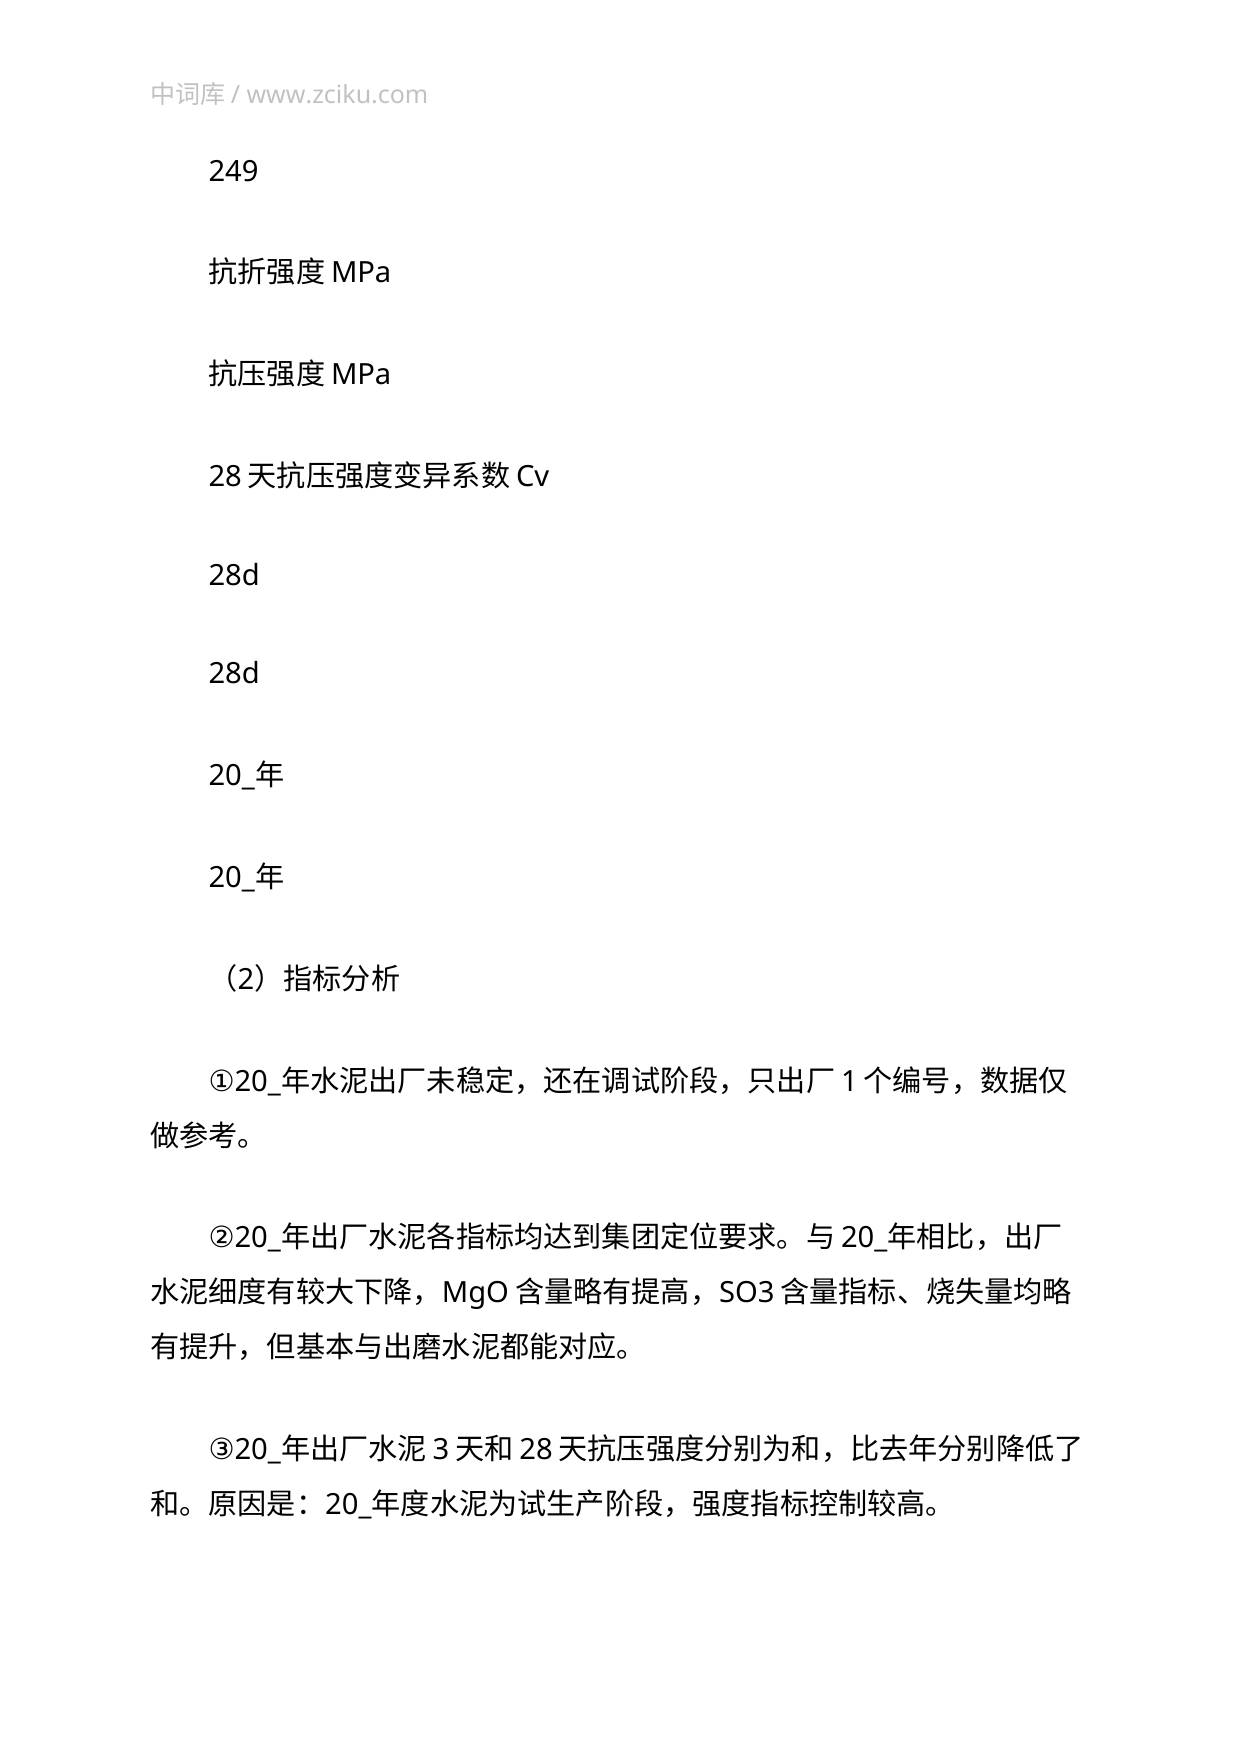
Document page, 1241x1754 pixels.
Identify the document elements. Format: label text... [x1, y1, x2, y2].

text 249 [150, 150, 1090, 190]
text 28d [150, 653, 1090, 692]
text ①20_年水泥出厂未稳定，还在调试阶段，只出厂1个编号，数据仅做参考。 [150, 1057, 1090, 1154]
text （2）指标分析 [150, 955, 1090, 998]
text 20_年 [150, 751, 1090, 794]
text ②20_年出厂水泥各指标均达到集团定位要求。与20_年相比，出厂水泥细度有较大下降，MgO含量略有提高，SO3含量指标、烧失量均略有提升，但基本与出磨水泥都能对应。 [150, 1214, 1090, 1366]
text 20_年 [150, 853, 1090, 896]
text 抗压强度MPa [150, 350, 1090, 393]
text ③20_年出厂水泥3天和28天抗压强度分别为和，比去年分别降低了和。原因是：20_年度水泥为试生产阶段，强度指标控制较高。 [150, 1426, 1090, 1523]
text 28天抗压强度变异系数Cv [150, 452, 1090, 495]
text 抗折强度MPa [150, 248, 1090, 291]
text 28d [150, 554, 1090, 594]
